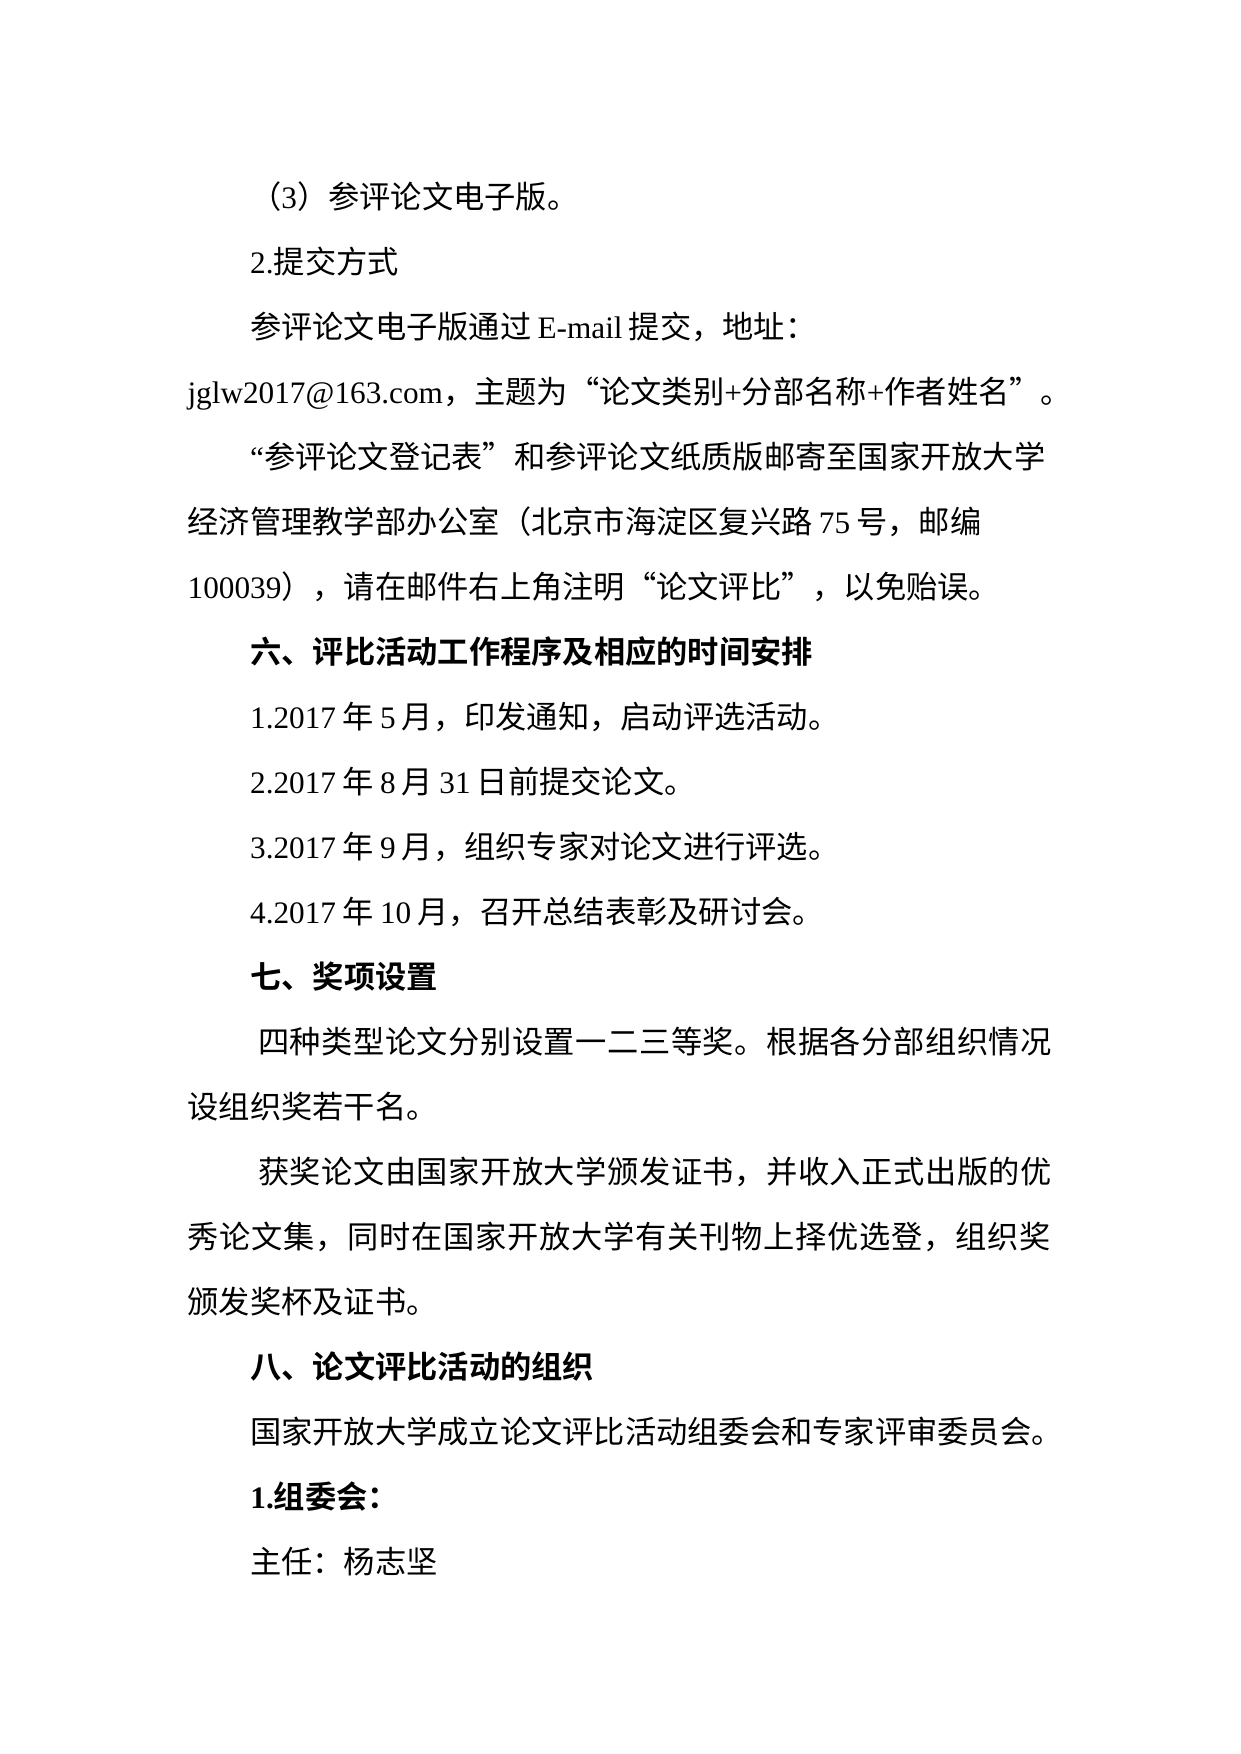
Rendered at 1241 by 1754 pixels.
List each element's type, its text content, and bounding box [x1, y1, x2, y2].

text 3.2017年9月，组织专家对论文进行评选。 [187, 812, 1053, 877]
text 1.2017年5月，印发通知，启动评选活动。 [187, 682, 1053, 747]
text 参评论文电子版通过E-mail提交，地址：jglw2017@163.com，主题为“论文类别+分部名称+作者姓名”。 [187, 292, 1053, 422]
text “参评论文登记表”和参评论文纸质版邮寄至国家开放大学经济管理教学部办公室（北京市海淀区复兴路75号，邮编100039），请在邮件右上角注明“论文评比”，以免贻误。 [187, 422, 1053, 617]
text 2.提交方式 [187, 227, 1053, 292]
text 主任：杨志坚 [187, 1527, 1053, 1592]
text 六、评比活动工作程序及相应的时间安排 [187, 617, 1053, 682]
text 七、奖项设置 [187, 942, 1053, 1007]
text 八、论文评比活动的组织 [187, 1332, 1053, 1397]
text 1.组委会： [187, 1462, 1053, 1527]
text 四种类型论文分别设置一二三等奖。根据各分部组织情况设组织奖若干名。 [187, 1007, 1053, 1137]
text 2.前提交论文。 [187, 747, 1053, 812]
text 4.2017年10月，召开总结表彰及研讨会。 [187, 877, 1053, 942]
text （3）参评论文电子版。 [187, 162, 1053, 227]
text 国家开放大学成立论文评比活动组委会和专家评审委员会。 [187, 1397, 1053, 1462]
text 获奖论文由国家开放大学颁发证书，并收入正式出版的优秀论文集，同时在国家开放大学有关刊物上择优选登，组织奖颁发奖杯及证书。 [187, 1137, 1053, 1332]
